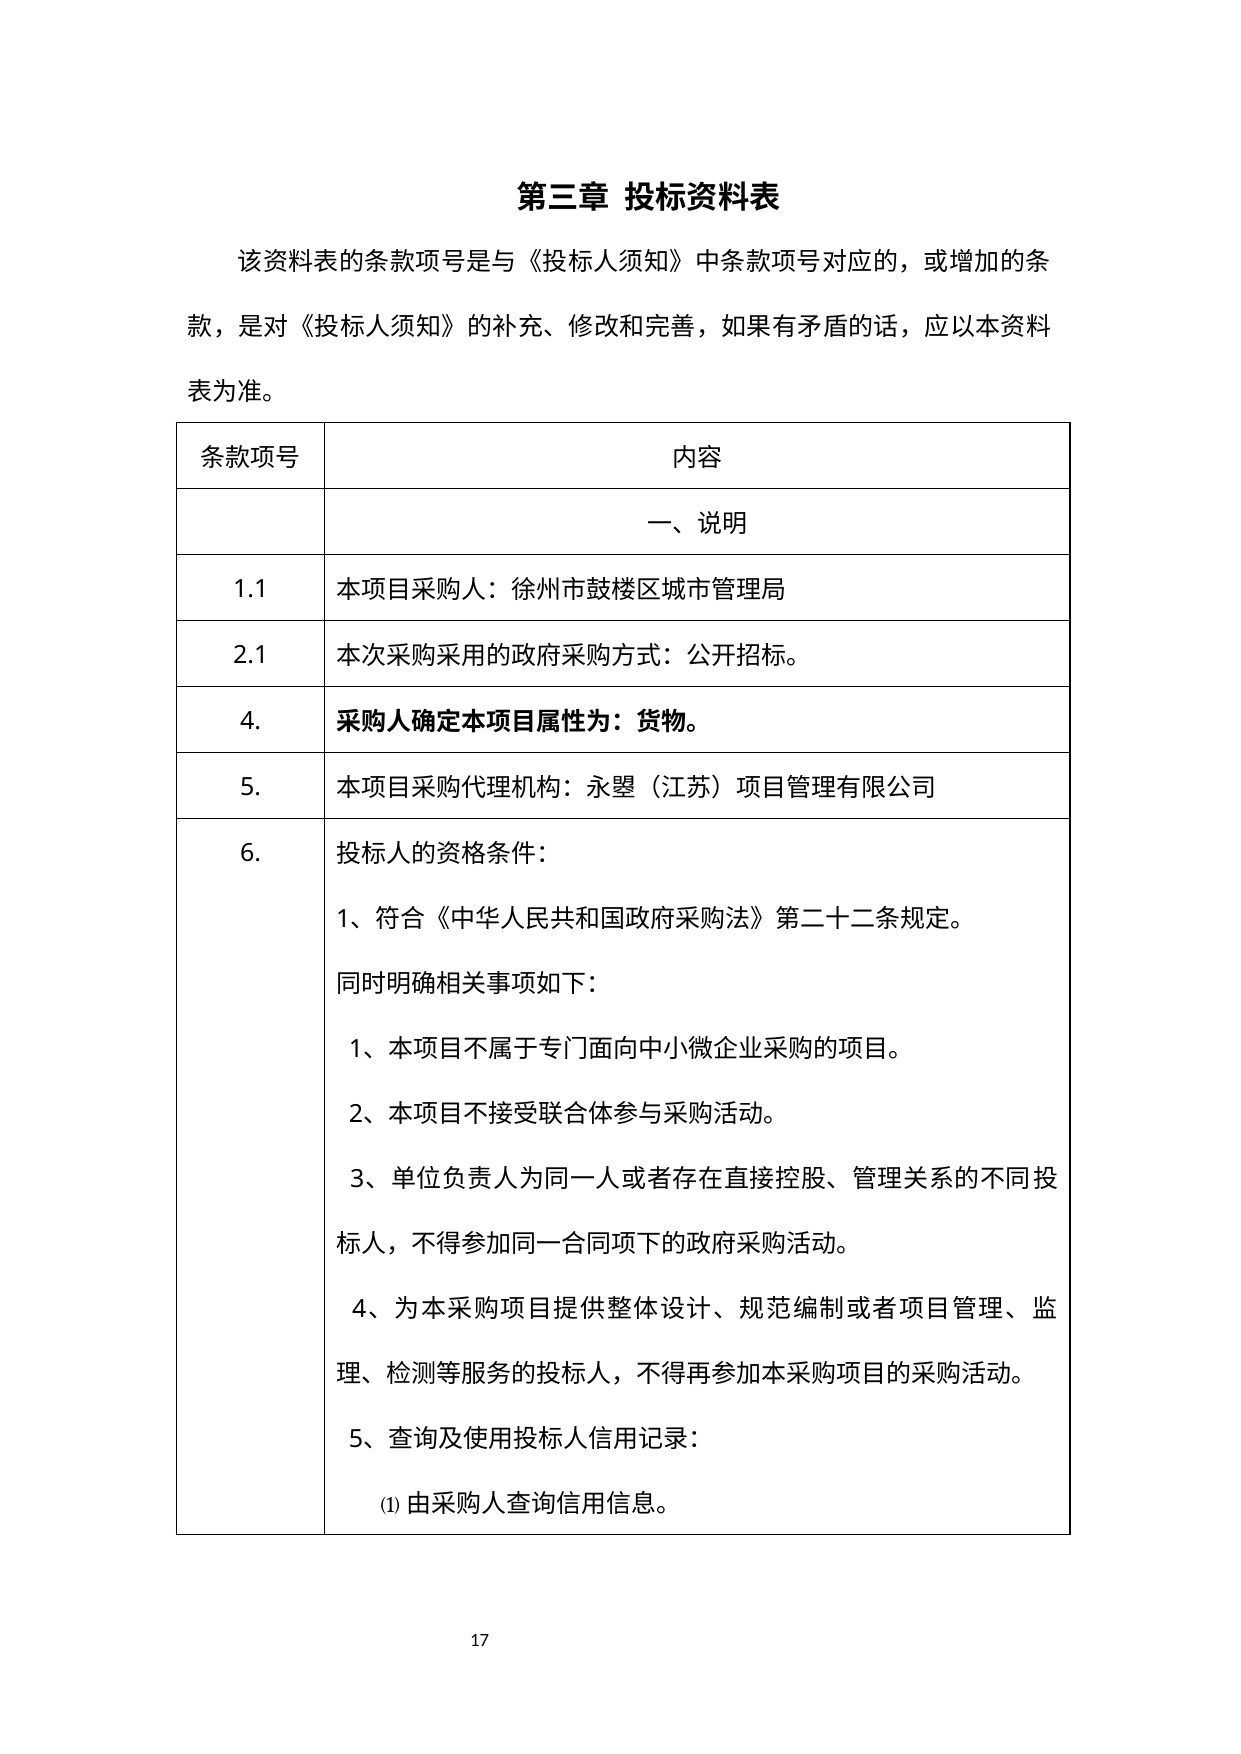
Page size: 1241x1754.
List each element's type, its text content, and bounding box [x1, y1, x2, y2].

table_cell 6. [177, 819, 324, 1534]
text 第三章 投标资料表 [187, 162, 1053, 227]
table_cell 本项目采购代理机构：永曌（江苏）项目管理有限公司 [325, 753, 1069, 818]
table_cell 1.1 [177, 555, 324, 620]
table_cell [325, 819, 1069, 1534]
table_header 内容 [325, 423, 1069, 488]
table_header 条款项号 [177, 423, 324, 488]
table_cell 本项目采购人：徐州市鼓楼区城市管理局 [325, 555, 1069, 620]
table_cell 一、说明 [325, 489, 1069, 554]
table_cell 2.1 [177, 621, 324, 686]
text 该资料表的条款项号是与《投标人须知》中条款项号对应的，或增加的条款，是对《投标人须知》的补充、修改和完善，如果有矛盾的话，应以本资料表为准。 [187, 227, 1053, 422]
table_cell 本次采购采用的政府采购方式：公开招标。 [325, 621, 1069, 686]
table_cell [177, 489, 324, 554]
table_cell 5. [177, 753, 324, 818]
table_cell 采购人确定本项目属性为：货物。 [325, 687, 1069, 752]
table_cell 4. [177, 687, 324, 752]
